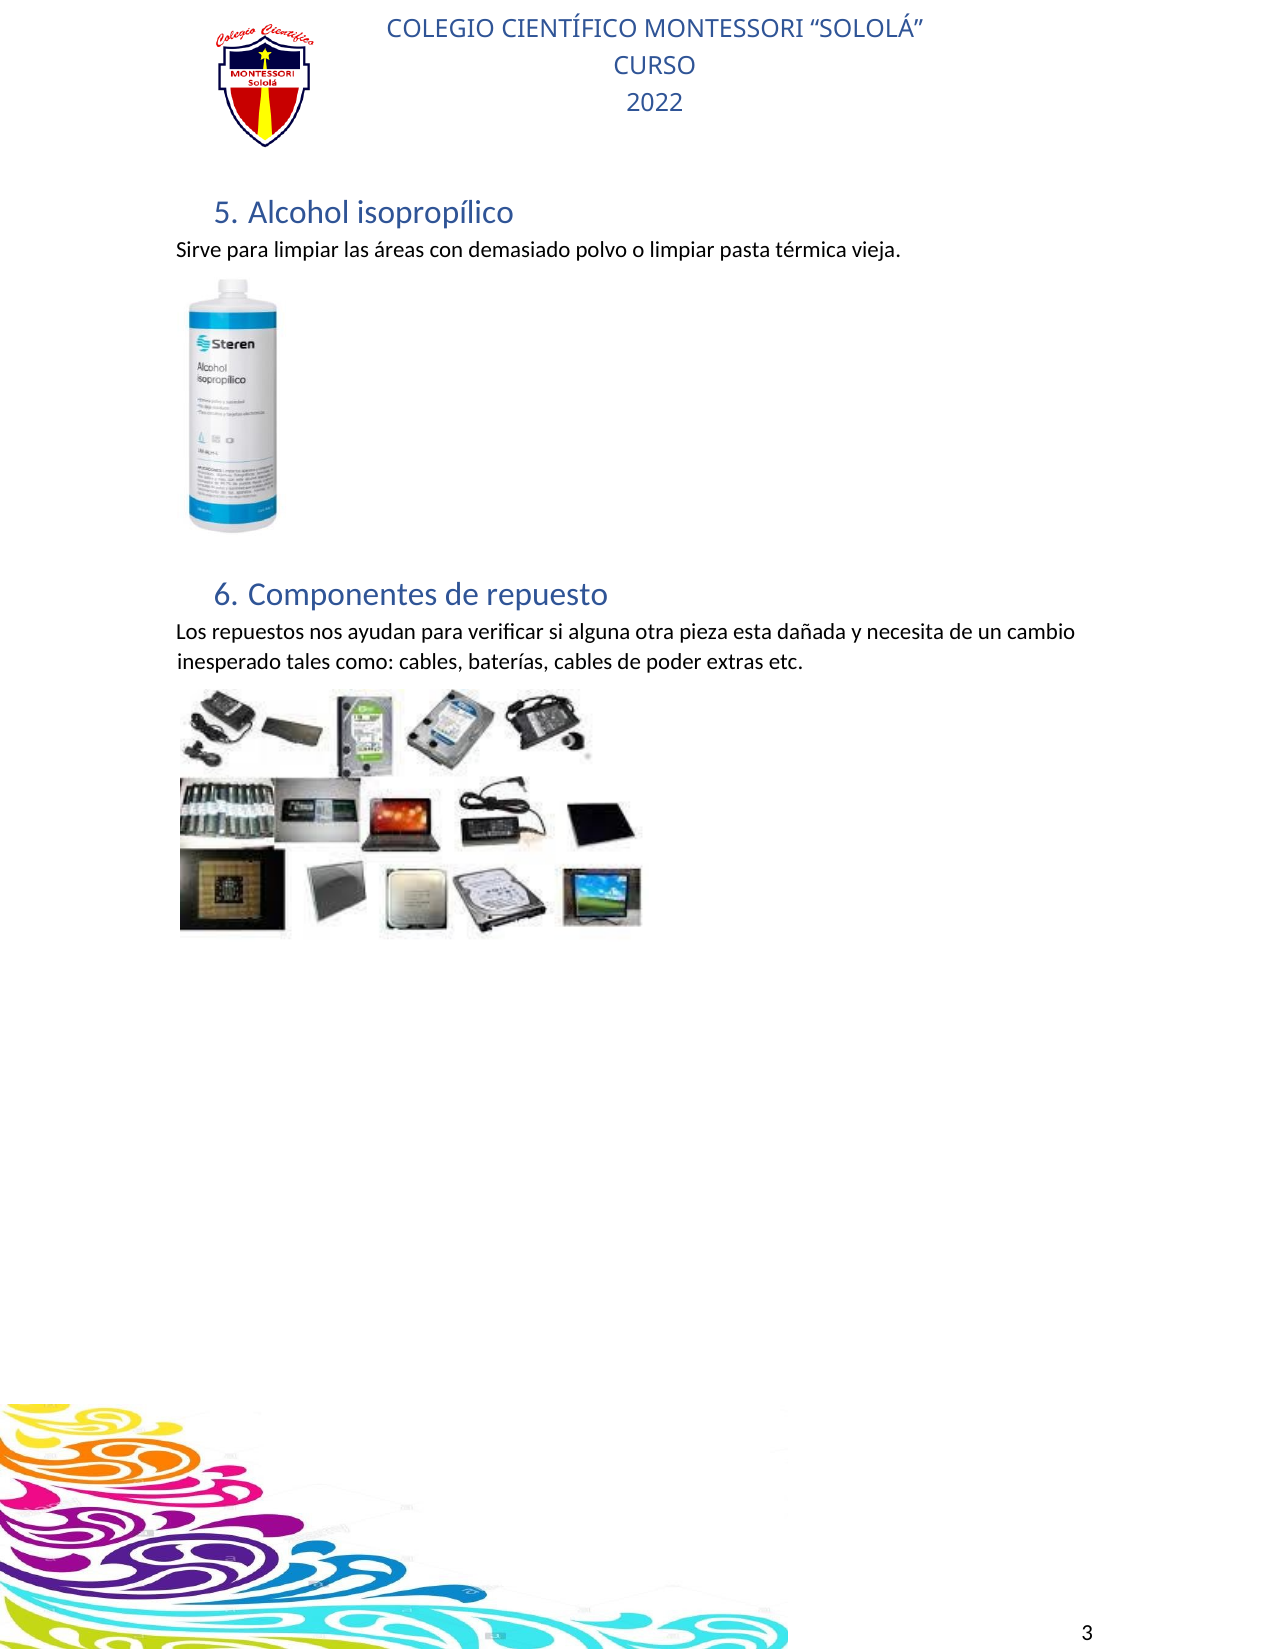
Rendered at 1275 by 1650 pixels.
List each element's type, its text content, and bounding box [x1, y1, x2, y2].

text Sirve para limpiar las áreas con demasiado polvo o limpiar pasta térmica vieja. [176, 235, 1098, 263]
picture [177, 277, 289, 537]
text Los repuestos nos ayudan para verificar si alguna otra pieza esta dañada y necesita de un cambio inesperado tales como: cables, baterías, cables de poder extras etc. [176, 617, 1098, 675]
picture [0, 1404, 788, 1649]
picture [180, 689, 649, 952]
subtitle 5. Alcohol isopropílico [213, 191, 1098, 232]
picture [211, 11, 316, 150]
subtitle 6. Componentes de repuesto [213, 573, 1098, 614]
